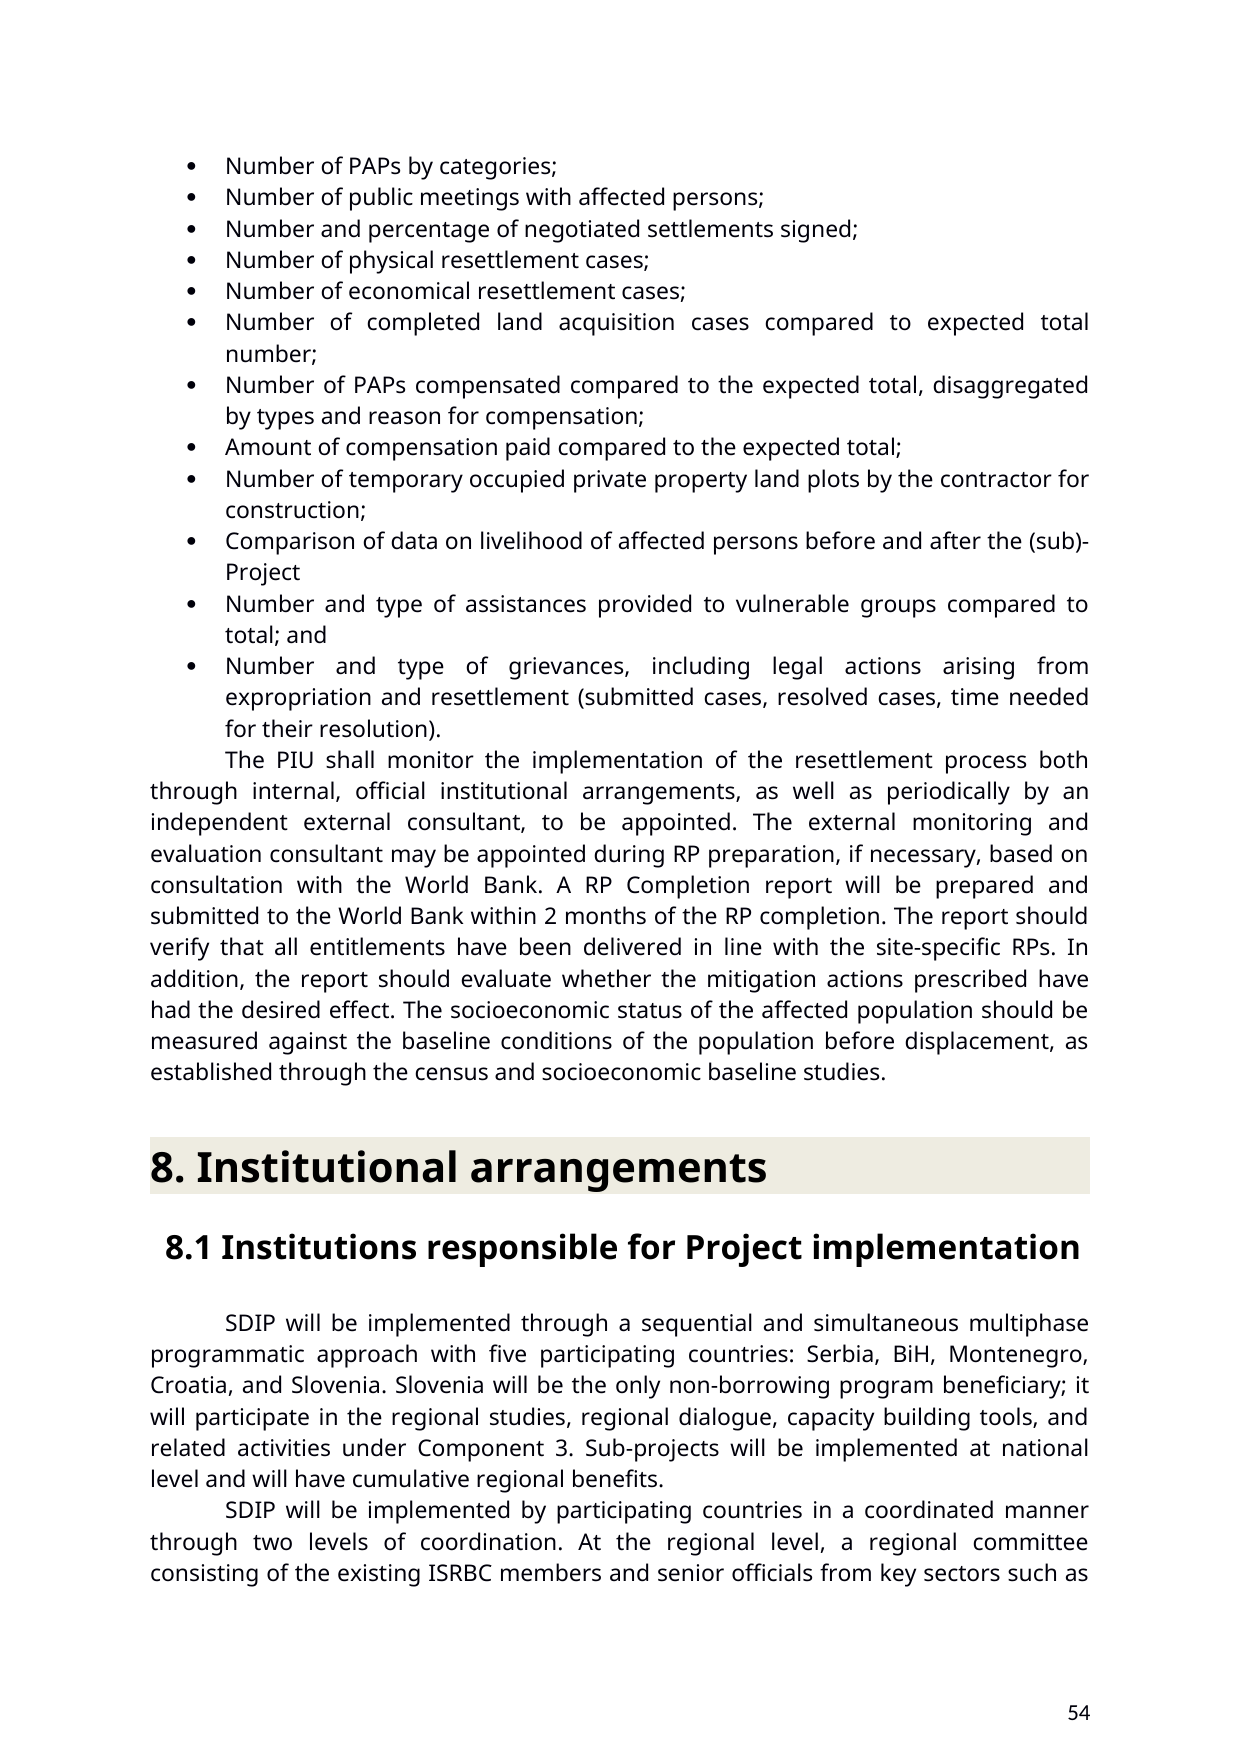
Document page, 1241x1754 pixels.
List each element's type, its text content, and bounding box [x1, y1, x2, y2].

list Number of PAPs by categories; [187, 150, 1090, 181]
subtitle 8. Institutional arrangements [150, 1137, 1090, 1194]
text SDIP will be implemented through a sequential and simultaneous multiphase programmatic approach with five participating countries: Serbia, BiH, Montenegro, Croatia, and Slovenia. Slovenia will be the only non-borrowing program beneficiary; it will participate in the regional studies, regional dialogue, capacity building tools, and related activities under Component 3. Sub-projects will be implemented at national level and will have cumulative regional benefits. [150, 1307, 1090, 1494]
list Number and type of grievances, including legal actions arising from expropriation and resettlement (submitted cases, resolved cases, time needed for their resolution). [187, 650, 1090, 744]
list Number and type of assistances provided to vulnerable groups compared to total; and [187, 587, 1090, 650]
list Number of completed land acquisition cases compared to expected total number; [187, 306, 1090, 369]
list Number of public meetings with affected persons; [187, 181, 1090, 212]
list Comparison of data on livelihood of affected persons before and after the (sub)-Project [187, 525, 1090, 587]
subtitle 8.1 Institutions responsible for Project implementation [165, 1223, 1090, 1269]
list Number of temporary occupied private property land plots by the contractor for construction; [187, 462, 1090, 525]
list Number of physical resettlement cases; [187, 244, 1090, 275]
list Amount of compensation paid compared to the expected total; [187, 431, 1090, 462]
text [150, 1494, 1090, 1588]
list Number of PAPs compensated compared to the expected total, disaggregated by types and reason for compensation; [187, 369, 1090, 431]
text The PIU shall monitor the implementation of the resettlement process both through internal, official institutional arrangements, as well as periodically by an independent external consultant, to be appointed. The external monitoring and evaluation consultant may be appointed during RP preparation, if necessary, based on consultation with the World Bank. A RP Completion report will be prepared and submitted to the World Bank within 2 months of the RP completion. The report should verify that all entitlements have been delivered in line with the site-specific RPs. In addition, the report should evaluate whether the mitigation actions prescribed have had the desired effect. The socioeconomic status of the affected population should be measured against the baseline conditions of the population before displacement, as established through the census and socioeconomic baseline studies. [150, 744, 1090, 1087]
list Number of economical resettlement cases; [187, 275, 1090, 306]
list Number and percentage of negotiated settlements signed; [187, 212, 1090, 244]
